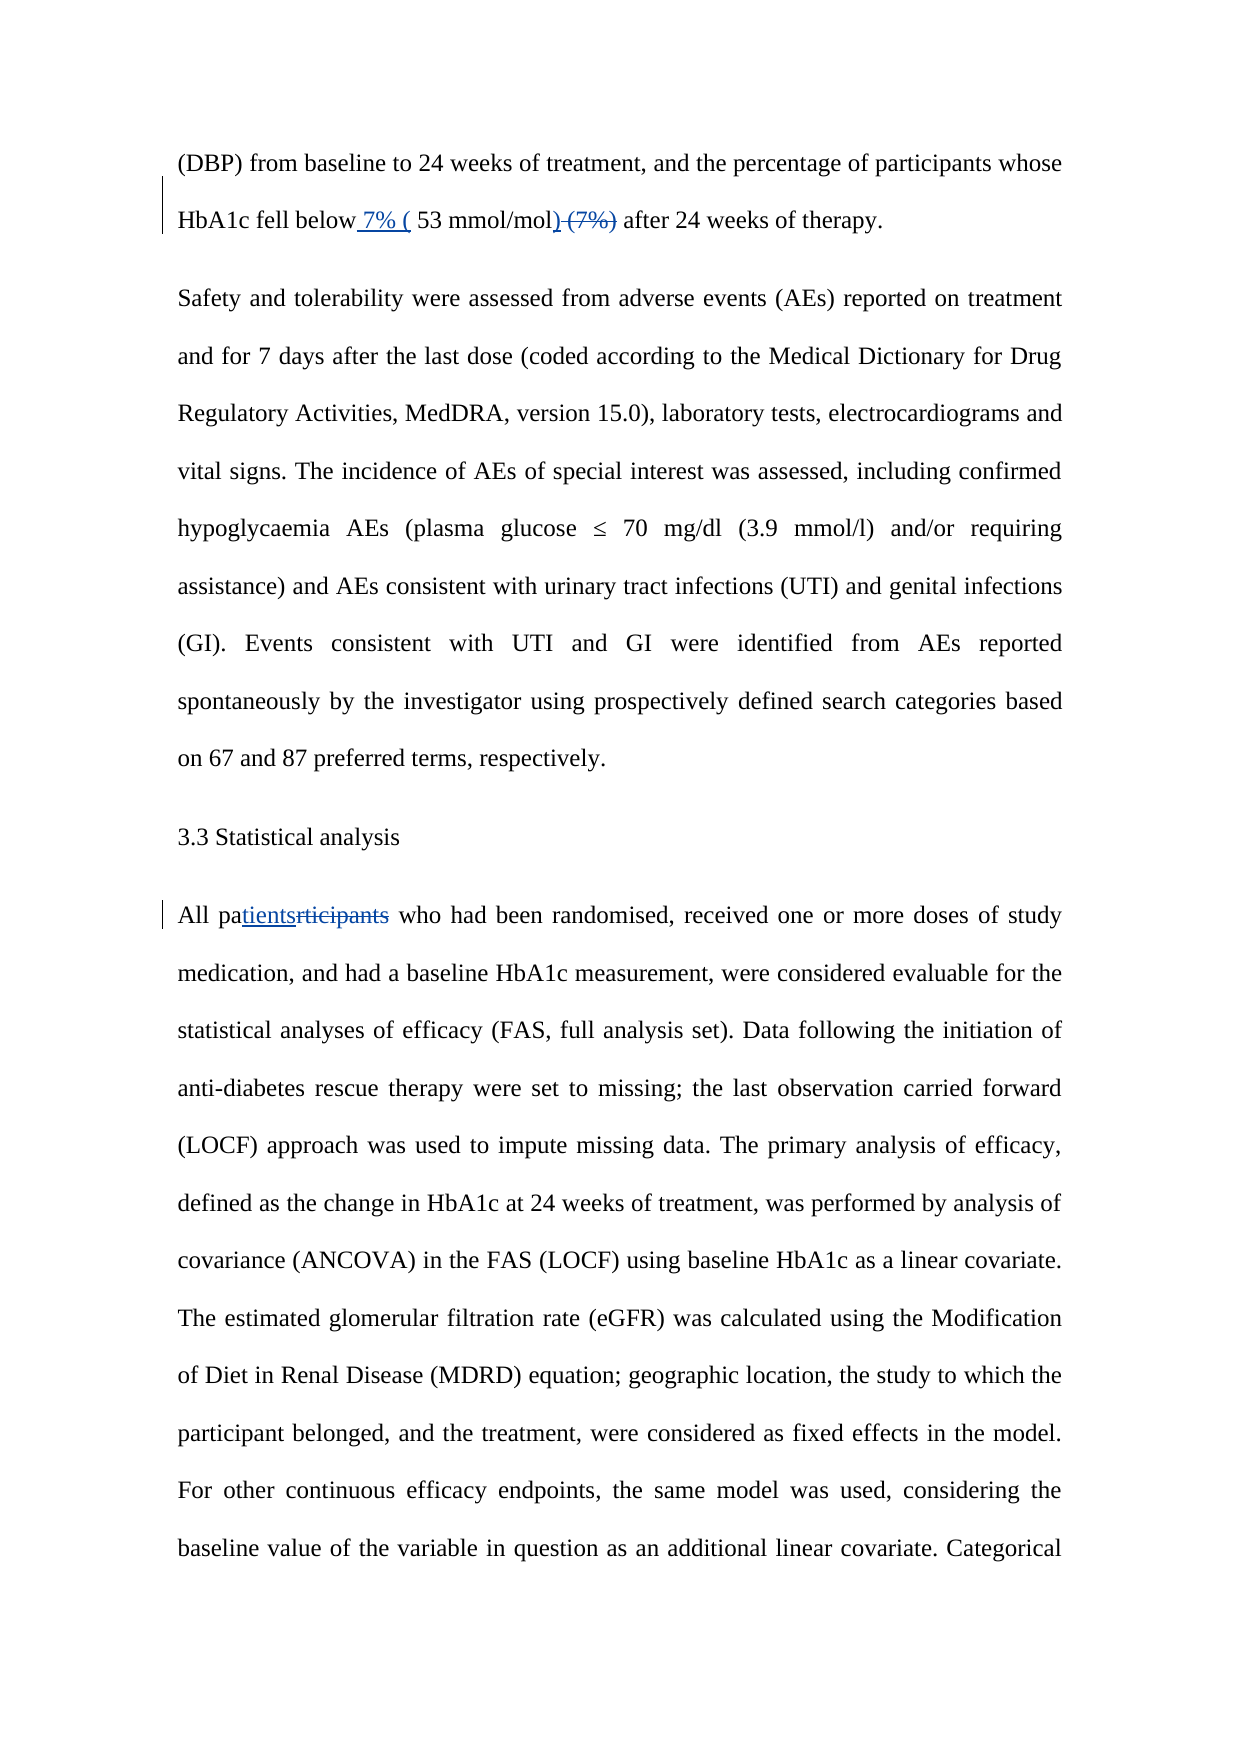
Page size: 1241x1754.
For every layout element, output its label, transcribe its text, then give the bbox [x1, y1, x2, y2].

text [177, 900, 1063, 1561]
text Safety and tolerability were assessed from adverse events (AEs) reported on treatment and for 7 days after the last dose (coded according to the Medical Dictionary for Drug Regulatory Activities, MedDRA, version 15.0), laboratory tests, electrocardiograms and vital signs. The incidence of AEs of special interest was assessed, including confirmed hypoglycaemia AEs (plasma glucose ≤ 70 mg/dl (3.9 mmol/l) and/or requiring assistance) and AEs consistent with urinary tract infections (UTI) and genital infections (GI). Events consistent with UTI and GI were identified from AEs reported spontaneously by the investigator using prospectively defined search categories based on 67 and 87 preferred terms, respectively. [177, 283, 1063, 772]
text 3.3 Statistical analysis [177, 822, 1063, 851]
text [177, 148, 1063, 234]
